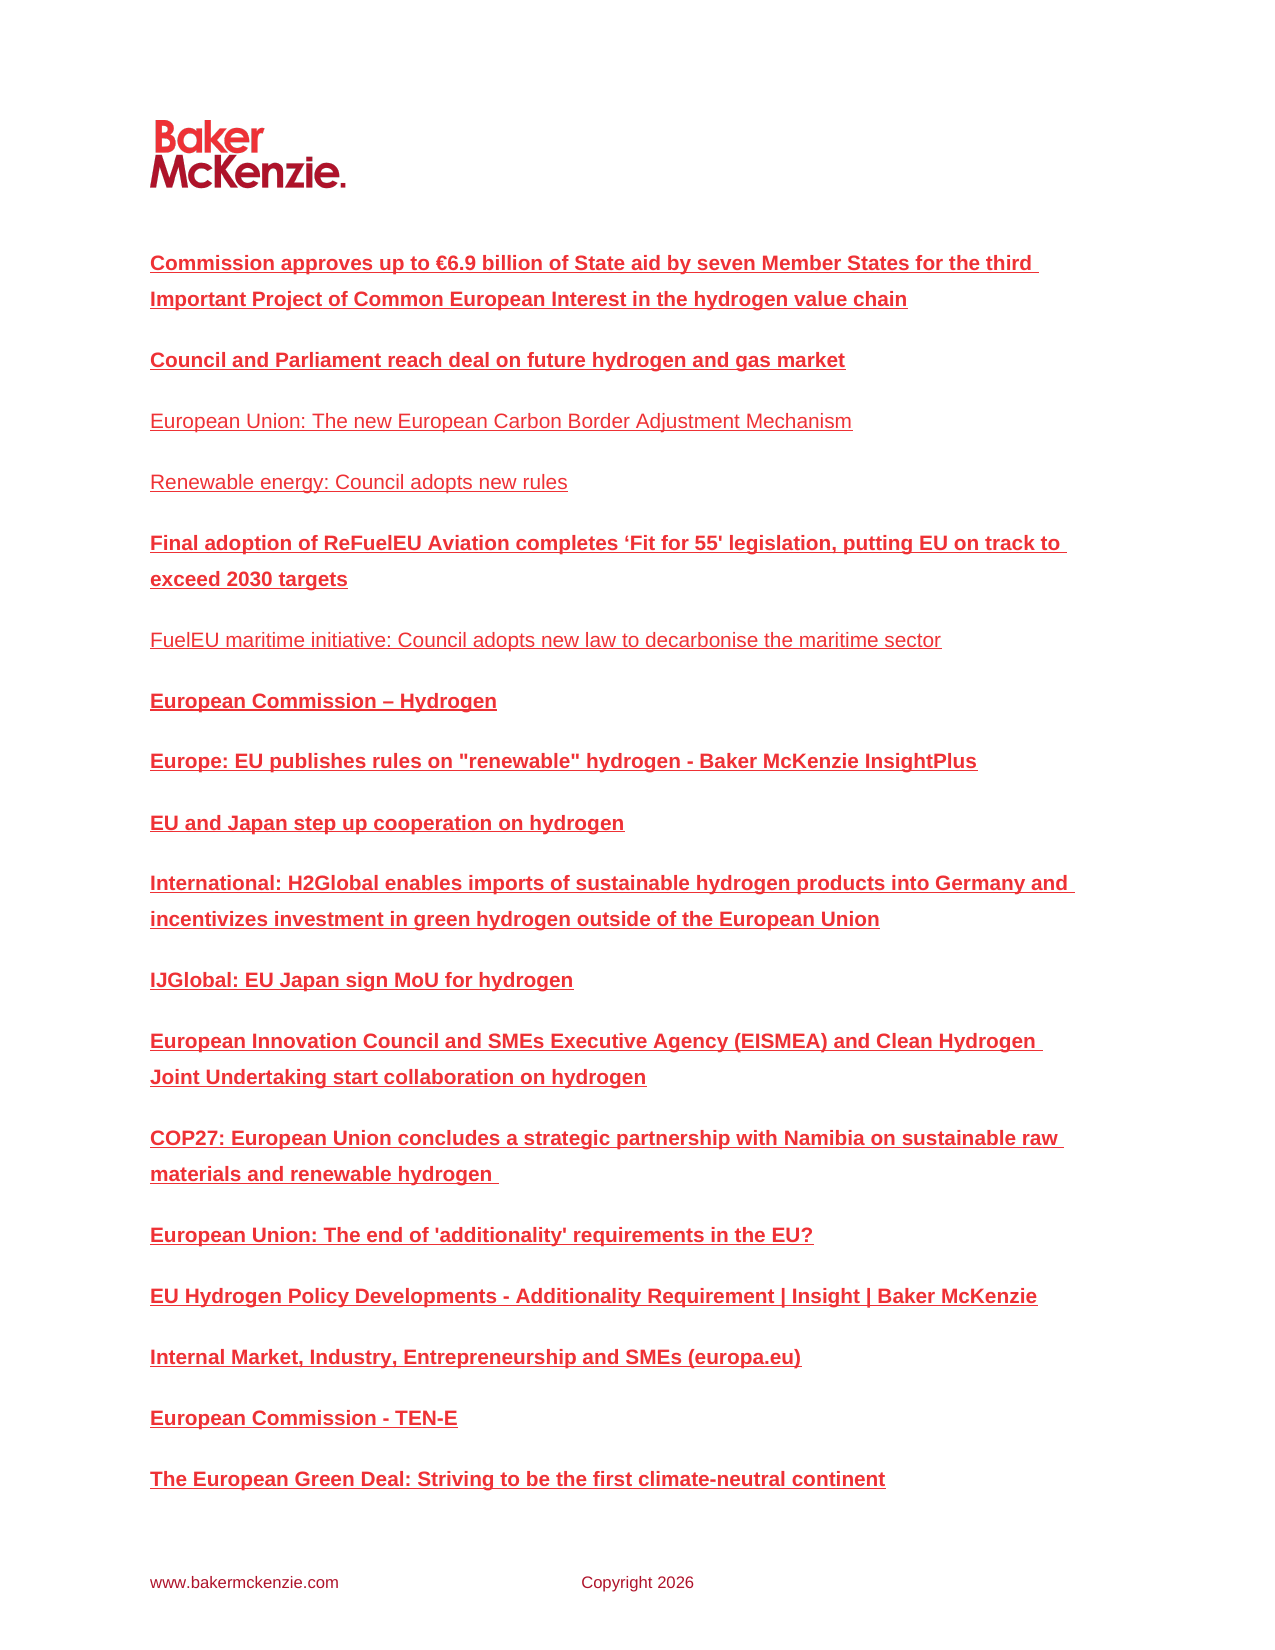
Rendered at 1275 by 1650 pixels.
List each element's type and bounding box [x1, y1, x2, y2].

picture [150, 120, 346, 189]
